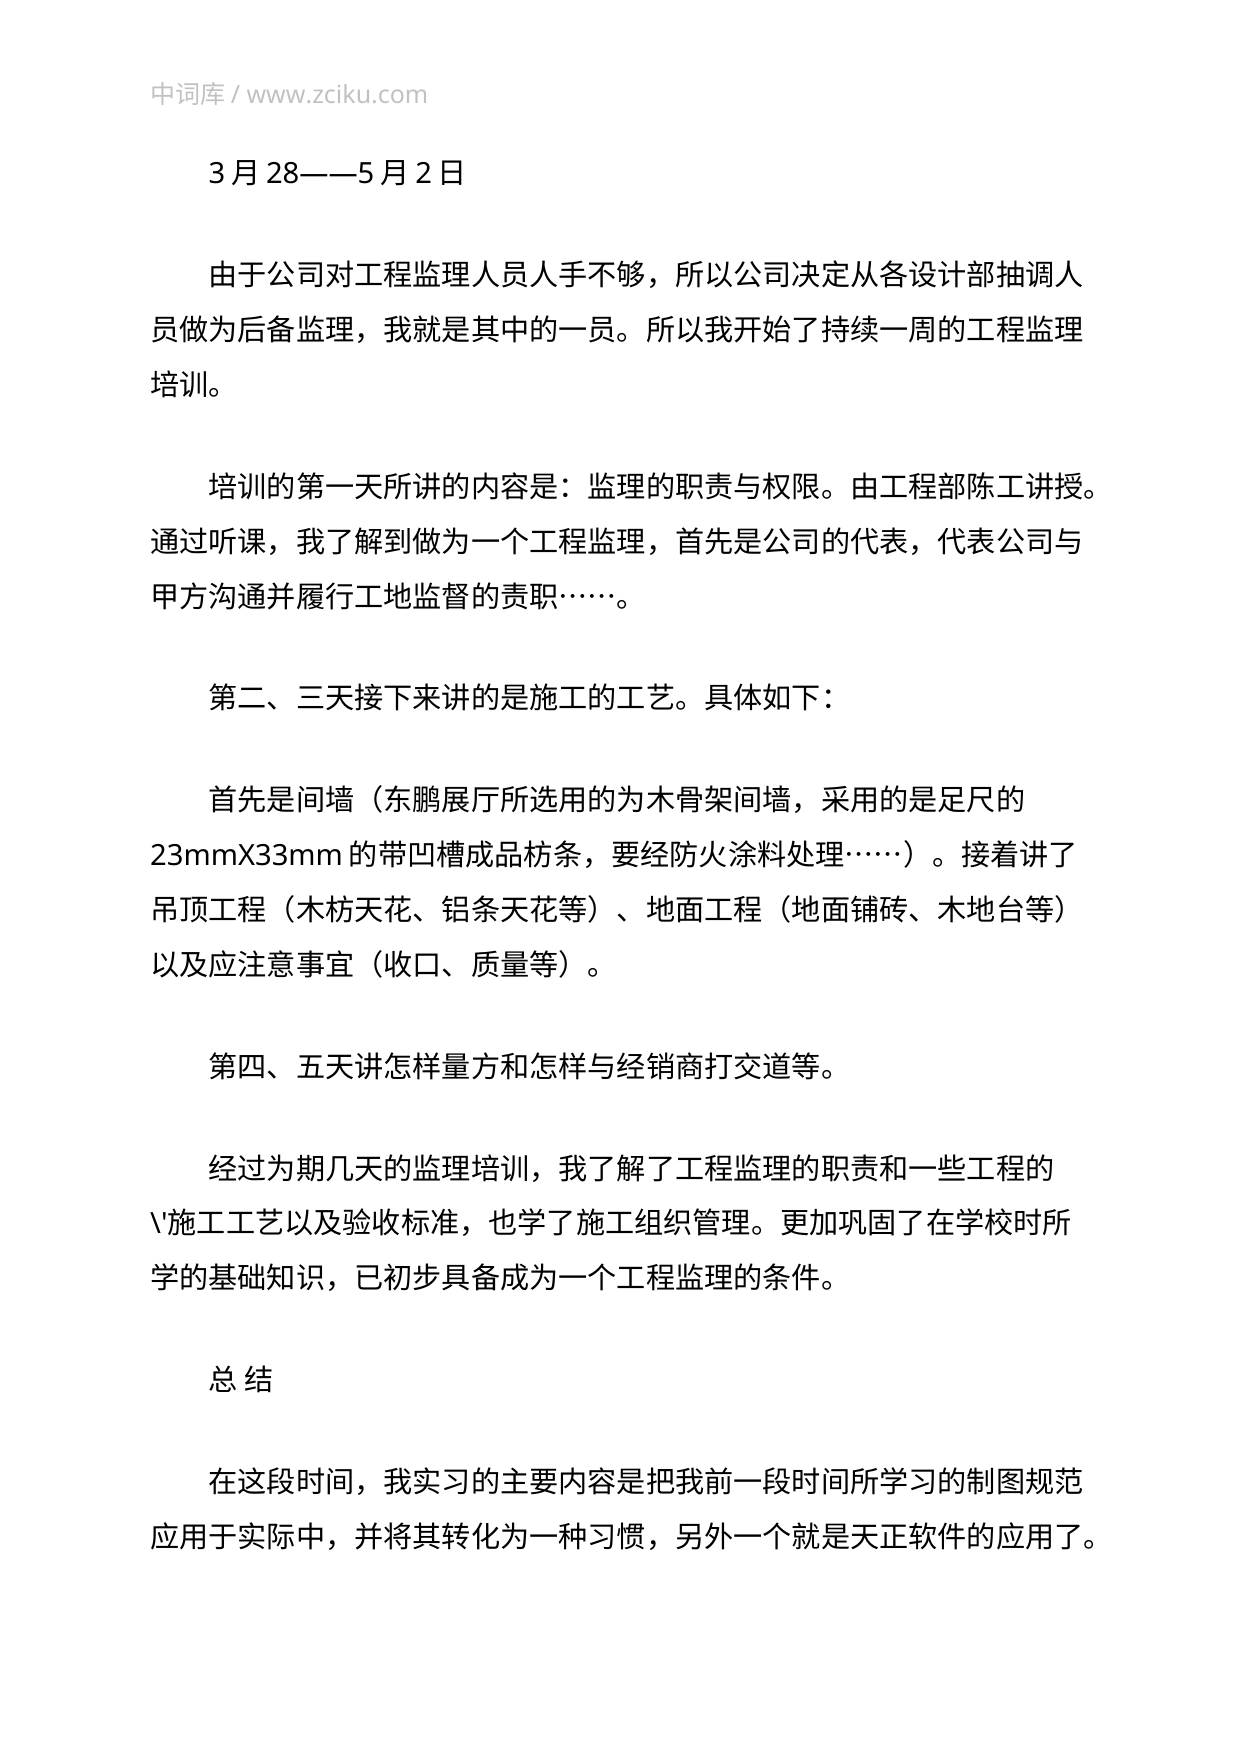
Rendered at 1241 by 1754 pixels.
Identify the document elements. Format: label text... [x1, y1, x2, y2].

text 3月28——5月2日 [150, 150, 1090, 192]
text 培训的第一天所讲的内容是：监理的职责与权限。由工程部陈工讲授。通过听课，我了解到做为一个工程监理，首先是公司的代表，代表公司与甲方沟通并履行工地监督的责职……。 [150, 463, 1090, 616]
text 第二、三天接下来讲的是施工的工艺。具体如下： [150, 675, 1090, 717]
text 首先是间墙（东鹏展厅所选用的为木骨架间墙，采用的是足尺的23mmX33mm的带凹槽成品枋条，要经防火涂料处理……）。接着讲了吊顶工程（木枋天花、铝条天花等）、地面工程（地面铺砖、木地台等）以及应注意事宜（收口、质量等）。 [150, 777, 1090, 984]
text 经过为期几天的监理培训，我了解了工程监理的职责和一些工程的\'施工工艺以及验收标准，也学了施工组织管理。更加巩固了在学校时所学的基础知识，已初步具备成为一个工程监理的条件。 [150, 1145, 1090, 1297]
text 第四、五天讲怎样量方和怎样与经销商打交道等。 [150, 1043, 1090, 1086]
text 在这段时间，我实习的主要内容是把我前一段时间所学习的制图规范应用于实际中，并将其转化为一种习惯，另外一个就是天正软件的应用了。 [150, 1459, 1090, 1556]
text 总 结 [150, 1357, 1090, 1399]
text 由于公司对工程监理人员人手不够，所以公司决定从各设计部抽调人员做为后备监理，我就是其中的一员。所以我开始了持续一周的工程监理培训。 [150, 252, 1090, 404]
